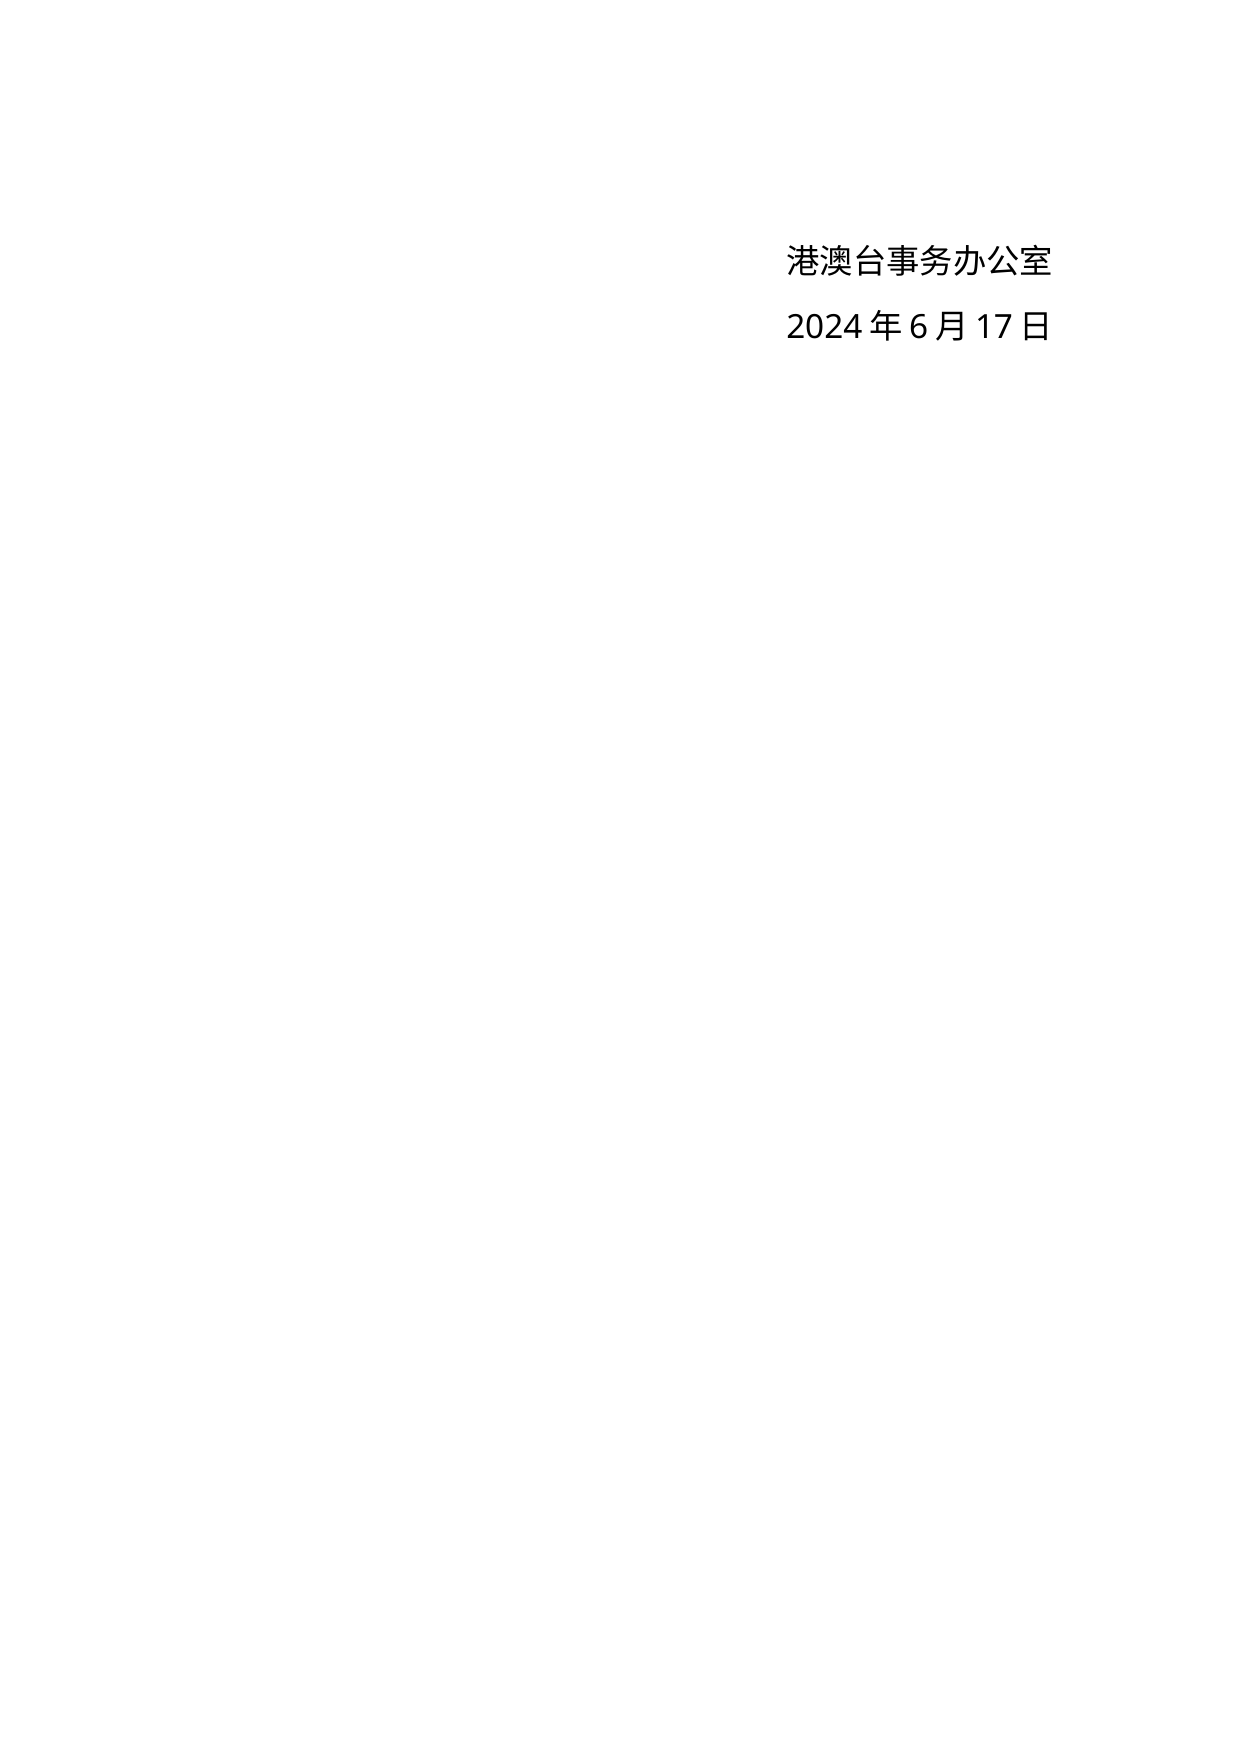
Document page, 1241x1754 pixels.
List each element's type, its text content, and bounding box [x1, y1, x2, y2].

text 港澳台事务办公室 [187, 227, 1053, 292]
text 2024年6月17日 [187, 292, 1053, 357]
